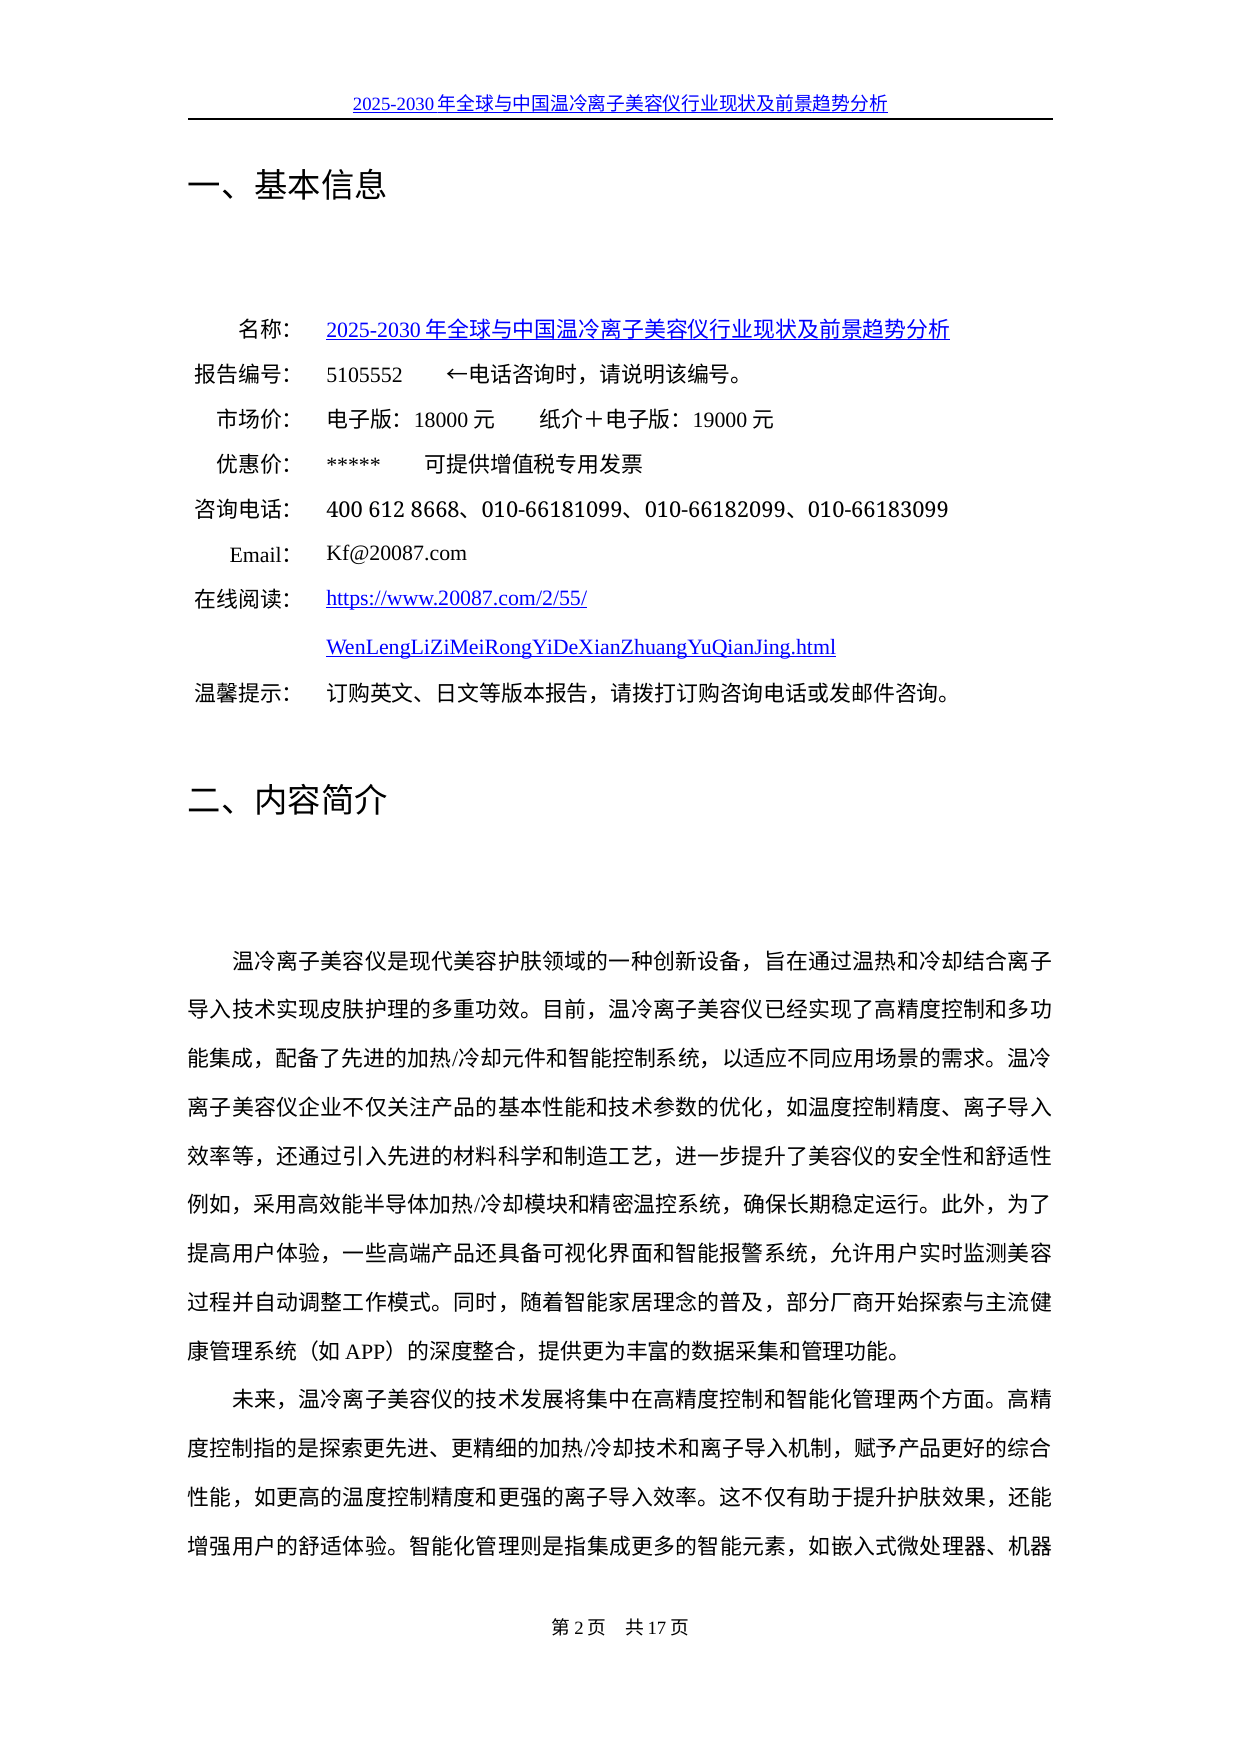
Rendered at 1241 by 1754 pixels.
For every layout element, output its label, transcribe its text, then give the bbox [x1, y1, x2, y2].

table_cell 5105552 ←电话咨询时，请说明该编号。 [315, 357, 1073, 402]
table_cell 优惠价： [167, 447, 315, 492]
table_cell 咨询电话： [167, 492, 315, 537]
title 二、内容简介 [187, 766, 1053, 831]
table_cell 电子版：18000 元 纸介＋电子版：19000 元 [315, 402, 1073, 447]
table_cell 温馨提示： [167, 675, 315, 720]
table_cell 在线阅读： [167, 582, 315, 675]
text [187, 943, 1053, 1561]
table_header 2025-2030年全球与中国温冷离子美容仪行业现状及前景趋势分析 [315, 312, 1073, 357]
table_cell 报告编号： [167, 357, 315, 402]
table_cell 400 612 8668、010-66181099、010-66182099、010-66183099 [315, 492, 1073, 537]
table_cell 订购英文、日文等版本报告，请拨打订购咨询电话或发邮件咨询。 [315, 675, 1073, 720]
title 一、基本信息 [187, 150, 1053, 215]
table_cell [315, 582, 1073, 675]
table_cell 市场价： [167, 402, 315, 447]
table_header 名称： [167, 312, 315, 357]
table_cell ***** 可提供增值税专用发票 [315, 447, 1073, 492]
table_cell Email： [167, 537, 315, 582]
table_cell Kf@20087.com [315, 537, 1073, 582]
